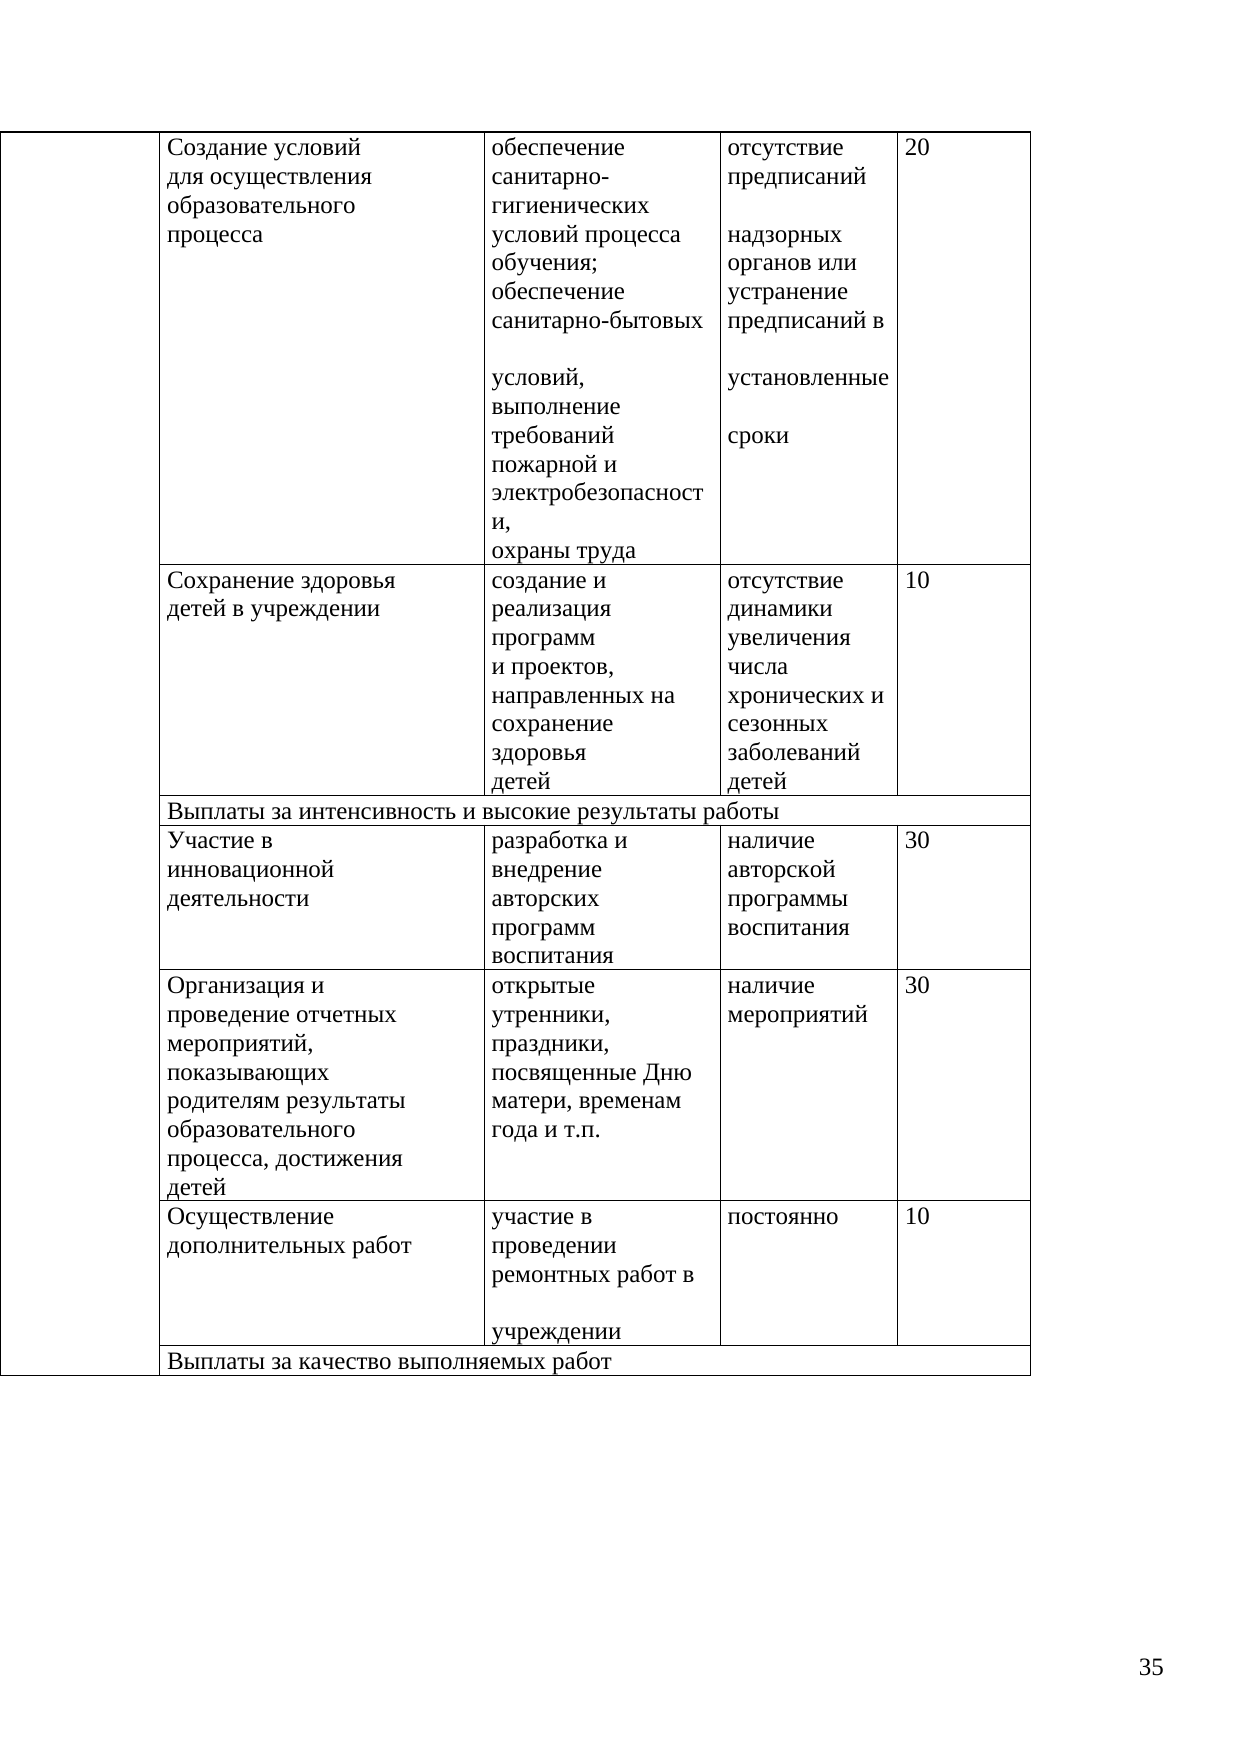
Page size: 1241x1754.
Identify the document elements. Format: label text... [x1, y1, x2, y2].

table_cell Сохранение здоровья детей в учреждении [160, 565, 484, 795]
table_cell участие в проведении ремонтных работ в учреждении [485, 1201, 720, 1345]
table_cell разработка и внедрение авторских программ воспитания [485, 826, 720, 969]
table_cell Участие в инновационной деятельности [160, 826, 484, 969]
table_cell Выплаты за интенсивность и высокие результаты работы [160, 796, 1030, 824]
table_cell 10 [898, 565, 1030, 795]
table_cell Осуществление дополнительных работ [160, 1201, 484, 1345]
table_cell наличие мероприятий [721, 970, 897, 1200]
table_cell 10 [898, 1201, 1030, 1345]
table_cell Создание условий для осуществления образовательного процесса [160, 133, 484, 564]
table_cell 20 [898, 133, 1030, 564]
table_cell создание и реализация программ и проектов, направленных на сохранение здоровья детей [485, 565, 720, 795]
table_cell отсутствие предписаний надзорных органов или устранение предписаний в установленные сроки [721, 133, 897, 564]
table_cell открытые утренники, праздники, посвященные Дню матери, временам года и т.п. [485, 970, 720, 1200]
table_cell наличие авторской программы воспитания [721, 826, 897, 969]
table_cell постоянно [721, 1201, 897, 1345]
table_cell 30 [898, 826, 1030, 969]
table_cell Организация и проведение отчетных мероприятий, показывающих родителям результаты образовательного процесса, достижения детей [160, 970, 484, 1200]
table_cell отсутствие динамики увеличения числа хронических и сезонных заболеваний детей [721, 565, 897, 795]
table_cell обеспечение санитарно- гигиенических условий процесса обучения; обеспечение санитарно-бытовых условий, выполнение требований пожарной и электробезопасности, охраны труда [485, 133, 720, 564]
table_cell 30 [898, 970, 1030, 1200]
table_cell Выплаты за качество выполняемых работ [160, 1346, 1030, 1375]
